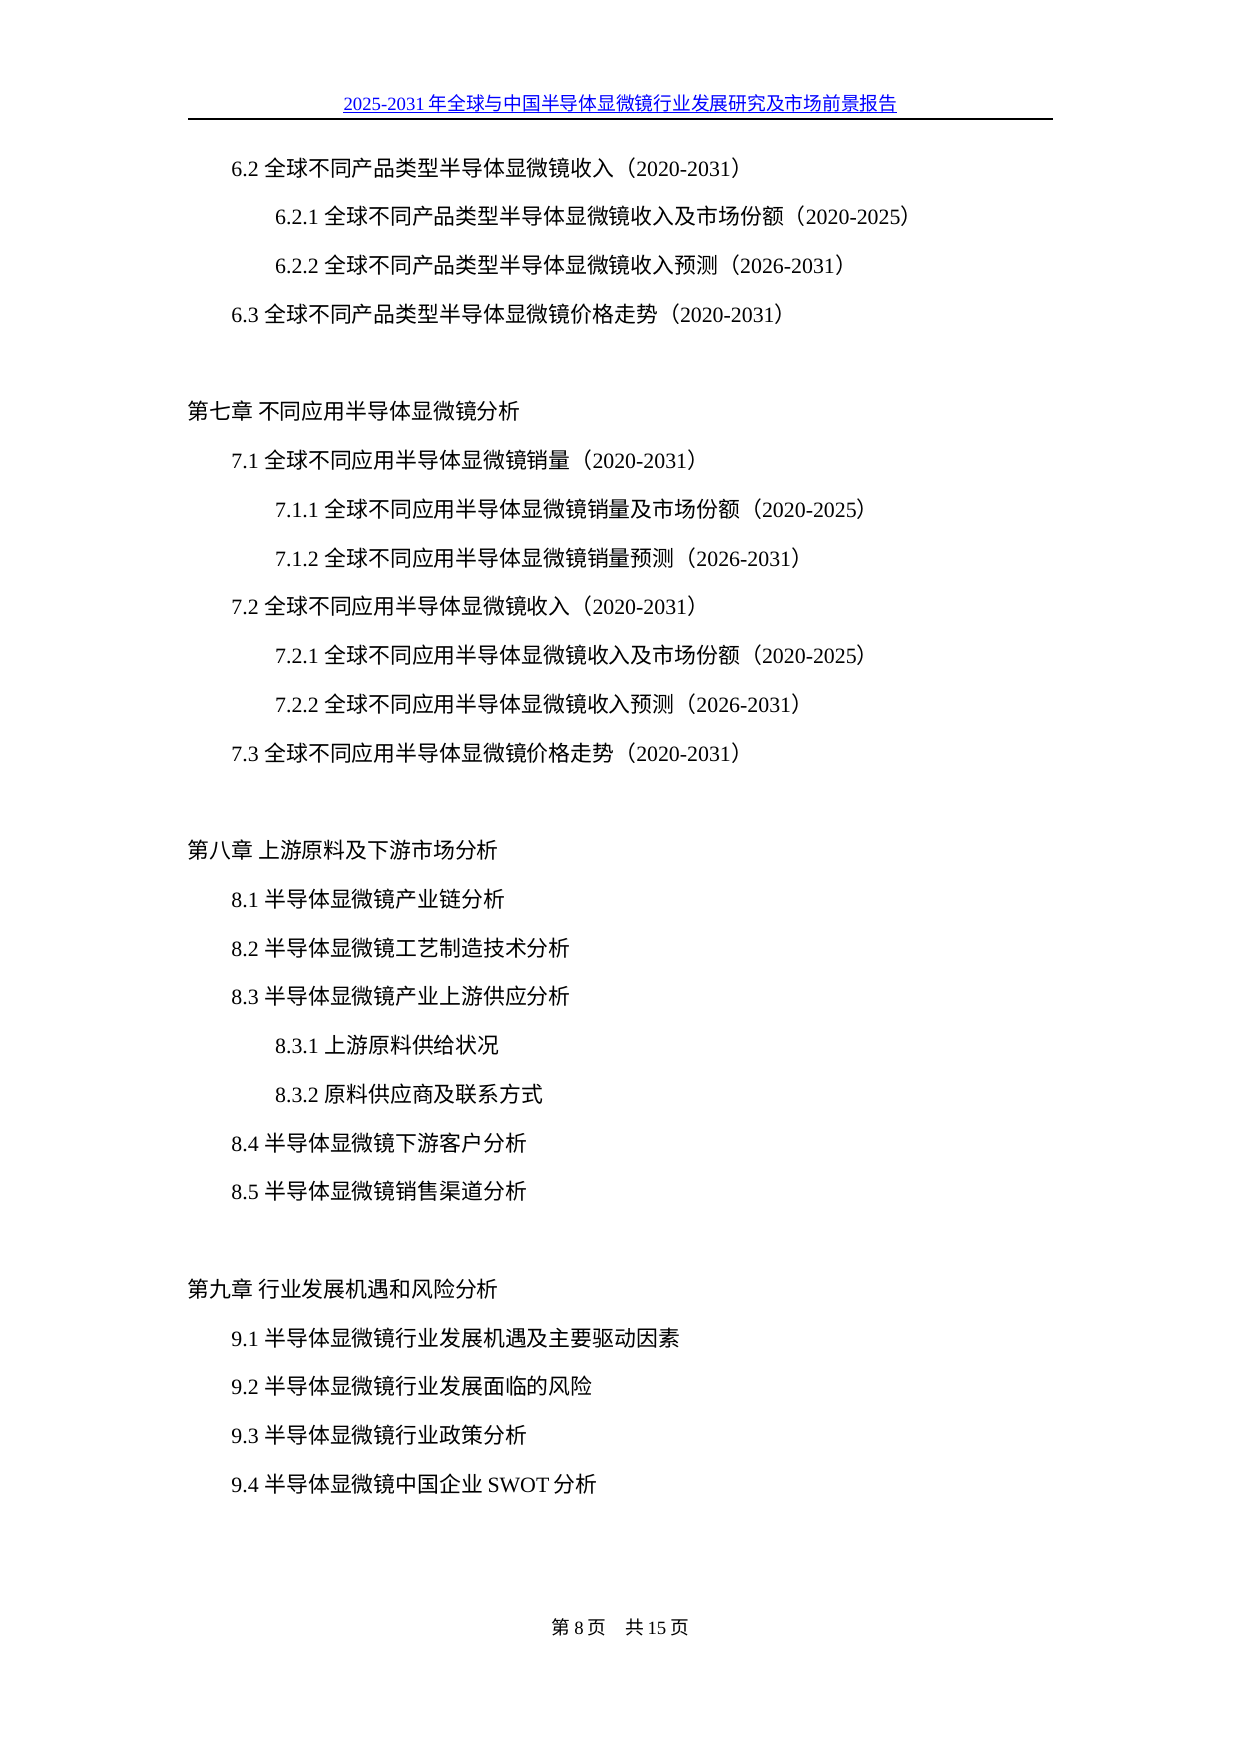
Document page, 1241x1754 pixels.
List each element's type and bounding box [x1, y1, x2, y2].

text [187, 150, 1053, 1499]
